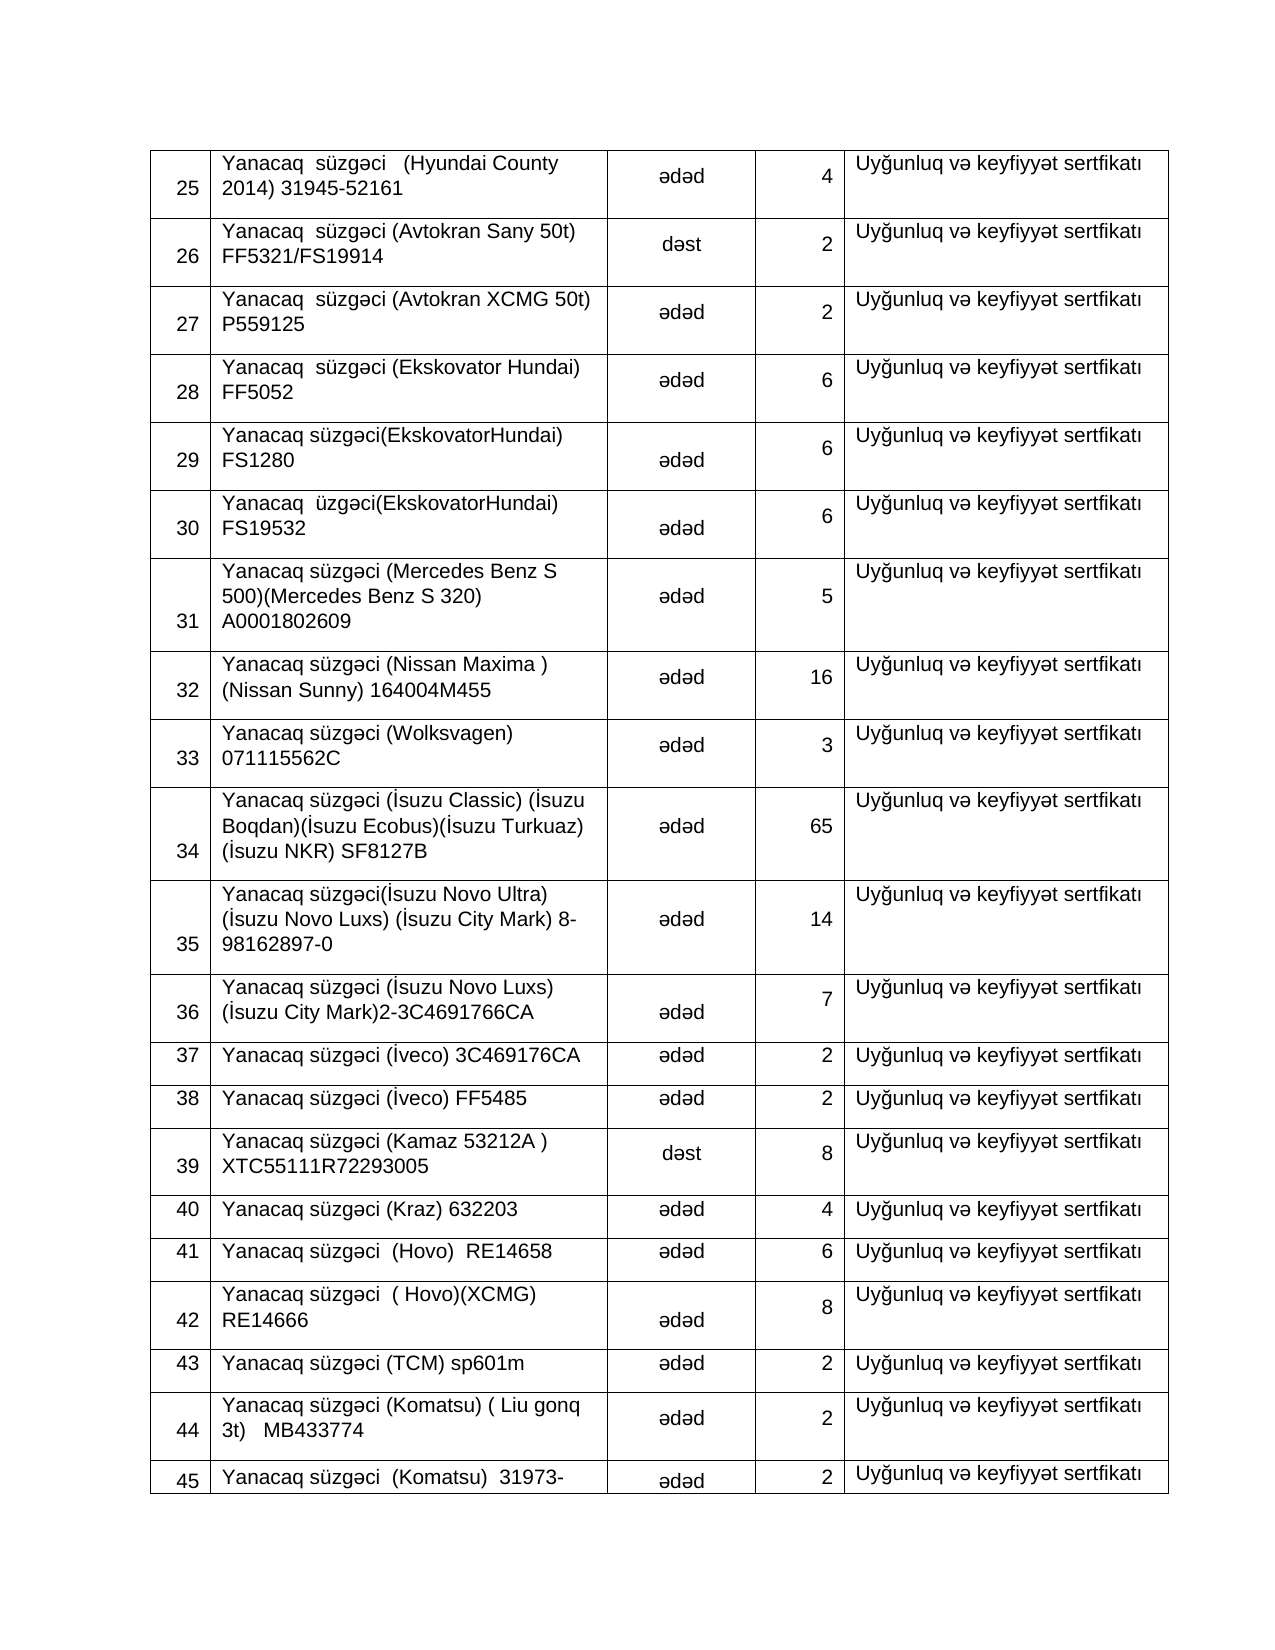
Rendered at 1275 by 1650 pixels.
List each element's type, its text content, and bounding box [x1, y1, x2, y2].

table_cell 65 [756, 788, 844, 880]
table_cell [845, 151, 1168, 218]
table_cell 26 [151, 219, 210, 286]
table_cell 2 [756, 1461, 844, 1493]
table_cell dəst [608, 219, 755, 286]
table_cell 25 [151, 151, 210, 218]
table_cell ədəd [608, 1239, 755, 1281]
table_cell Uyğunluq və keyfiyyət sertfikatı [845, 1129, 1168, 1195]
table_cell ədəd [608, 491, 755, 558]
table_cell ədəd [608, 788, 755, 880]
table_cell 6 [756, 355, 844, 422]
table_cell Uyğunluq və keyfiyyət sertfikatı [845, 881, 1168, 973]
table_cell ədəd [608, 652, 755, 719]
table_cell 6 [756, 423, 844, 490]
table_cell Uyğunluq və keyfiyyət sertfikatı [845, 652, 1168, 719]
table_cell 33 [151, 720, 210, 787]
table_cell ədəd [608, 1043, 755, 1084]
table_cell 5 [756, 559, 844, 651]
table_cell Yanacaq süzgəci (Komatsu) ( Liu gonq 3t) MB433774 [211, 1393, 607, 1460]
table_cell Yanacaq süzgəci (İveco) 3C469176CA [211, 1043, 607, 1084]
table_cell Uyğunluq və keyfiyyət sertfikatı [845, 1393, 1168, 1460]
table_cell ədəd [608, 1350, 755, 1392]
table_cell 14 [756, 881, 844, 973]
table_cell 7 [756, 975, 844, 1042]
table_cell Uyğunluq və keyfiyyət sertfikatı [845, 219, 1168, 286]
table_cell Uyğunluq və keyfiyyət sertfikatı [845, 1239, 1168, 1281]
table_cell 37 [151, 1043, 210, 1084]
table_cell ədəd [608, 1086, 755, 1127]
table_cell 6 [756, 1239, 844, 1281]
table_cell 8 [756, 1129, 844, 1195]
table_cell ədəd [608, 423, 755, 490]
table_cell Uyğunluq və keyfiyyət sertfikatı [845, 491, 1168, 558]
table_cell 2 [756, 219, 844, 286]
table_cell 6 [756, 491, 844, 558]
table_cell Yanacaq süzgəci(EkskovatorHundai) FS1280 [211, 423, 607, 490]
table_cell 4 [756, 151, 844, 218]
table_cell 16 [756, 652, 844, 719]
table_cell ədəd [608, 881, 755, 973]
table_cell 41 [151, 1239, 210, 1281]
table_cell Yanacaq süzgəci(İsuzu Novo Ultra)(İsuzu Novo Luxs) (İsuzu City Mark) 8-98162897-0 [211, 881, 607, 973]
table_cell Yanacaq süzgəci (Hyundai County 2014) 31945-52161 [211, 151, 607, 218]
table_cell Uyğunluq və keyfiyyət sertfikatı [845, 1086, 1168, 1127]
table_cell 2 [756, 1393, 844, 1460]
table_cell 2 [756, 1086, 844, 1127]
table_cell 45 [151, 1461, 210, 1493]
table_cell 38 [151, 1086, 210, 1127]
table_cell 31 [151, 559, 210, 651]
table_cell 2 [756, 287, 844, 354]
table_cell Uyğunluq və keyfiyyət sertfikatı [845, 1043, 1168, 1084]
table_cell Yanacaq süzgəci (Kamaz 53212A ) XTC55111R72293005 [211, 1129, 607, 1195]
table_cell Uyğunluq və keyfiyyət sertfikatı [845, 423, 1168, 490]
table_cell Yanacaq süzgəci (İsuzu Novo Luxs) (İsuzu City Mark)2-3C4691766CA [211, 975, 607, 1042]
table_cell 3 [756, 720, 844, 787]
table_cell Yanacaq süzgəci (Avtokran XCMG 50t) P559125 [211, 287, 607, 354]
table_cell dəst [608, 1129, 755, 1195]
table_cell ədəd [608, 975, 755, 1042]
table_cell Yanacaq süzgəci (İveco) FF5485 [211, 1086, 607, 1127]
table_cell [845, 1461, 1168, 1493]
table_cell ədəd [608, 720, 755, 787]
table_cell 32 [151, 652, 210, 719]
table_cell ədəd [608, 287, 755, 354]
table_cell 2 [756, 1043, 844, 1084]
table_cell 43 [151, 1350, 210, 1392]
table_cell 29 [151, 423, 210, 490]
table_cell Uyğunluq və keyfiyyət sertfikatı [845, 1196, 1168, 1238]
table_cell ədəd [608, 151, 755, 218]
table_cell Yanacaq süzgəci (Nissan Maxima ) (Nissan Sunny) 164004M455 [211, 652, 607, 719]
table_cell Uyğunluq və keyfiyyət sertfikatı [845, 1350, 1168, 1392]
table_cell Yanacaq süzgəci (TCM) sp601m [211, 1350, 607, 1392]
table_cell Yanacaq süzgəci (İsuzu Classic) (İsuzu Boqdan)(İsuzu Ecobus)(İsuzu Turkuaz)(İsuzu NKR) SF8127B [211, 788, 607, 880]
table_cell Yanacaq süzgəci ( Hovo)(XCMG) RE14666 [211, 1282, 607, 1349]
table_cell Uyğunluq və keyfiyyət sertfikatı [845, 1282, 1168, 1349]
table_cell Yanacaq süzgəci (Ekskovator Hundai) FF5052 [211, 355, 607, 422]
table_cell 44 [151, 1393, 210, 1460]
table_cell 27 [151, 287, 210, 354]
table_cell ədəd [608, 1196, 755, 1238]
table_cell Uyğunluq və keyfiyyət sertfikatı [845, 355, 1168, 422]
table_cell Yanacaq süzgəci (Avtokran Sany 50t) FF5321/FS19914 [211, 219, 607, 286]
table_cell 35 [151, 881, 210, 973]
table_cell Uyğunluq və keyfiyyət sertfikatı [845, 559, 1168, 651]
table_cell ədəd [608, 1461, 755, 1493]
table_cell ədəd [608, 1393, 755, 1460]
table_cell ədəd [608, 559, 755, 651]
table_cell Yanacaq süzgəci (Kraz) 632203 [211, 1196, 607, 1238]
table_cell Uyğunluq və keyfiyyət sertfikatı [845, 975, 1168, 1042]
table_cell 42 [151, 1282, 210, 1349]
table_cell 36 [151, 975, 210, 1042]
table_cell Yanacaq süzgəci (Hovo) RE14658 [211, 1239, 607, 1281]
table_cell Yanacaq süzgəci (Wolksvagen) 071115562C [211, 720, 607, 787]
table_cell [211, 1461, 607, 1493]
table_cell 2 [756, 1350, 844, 1392]
table_cell 30 [151, 491, 210, 558]
table_cell 4 [756, 1196, 844, 1238]
table_cell 40 [151, 1196, 210, 1238]
table_cell 8 [756, 1282, 844, 1349]
table_cell Yanacaq süzgəci (Mercedes Benz S 500)(Mercedes Benz S 320) A0001802609 [211, 559, 607, 651]
table_cell Yanacaq üzgəci(EkskovatorHundai) FS19532 [211, 491, 607, 558]
table_cell ədəd [608, 355, 755, 422]
table_cell Uyğunluq və keyfiyyət sertfikatı [845, 287, 1168, 354]
table_cell 34 [151, 788, 210, 880]
table_cell 28 [151, 355, 210, 422]
table_cell 39 [151, 1129, 210, 1195]
table_cell ədəd [608, 1282, 755, 1349]
table_cell Uyğunluq və keyfiyyət sertfikatı [845, 788, 1168, 880]
table_cell Uyğunluq və keyfiyyət sertfikatı [845, 720, 1168, 787]
